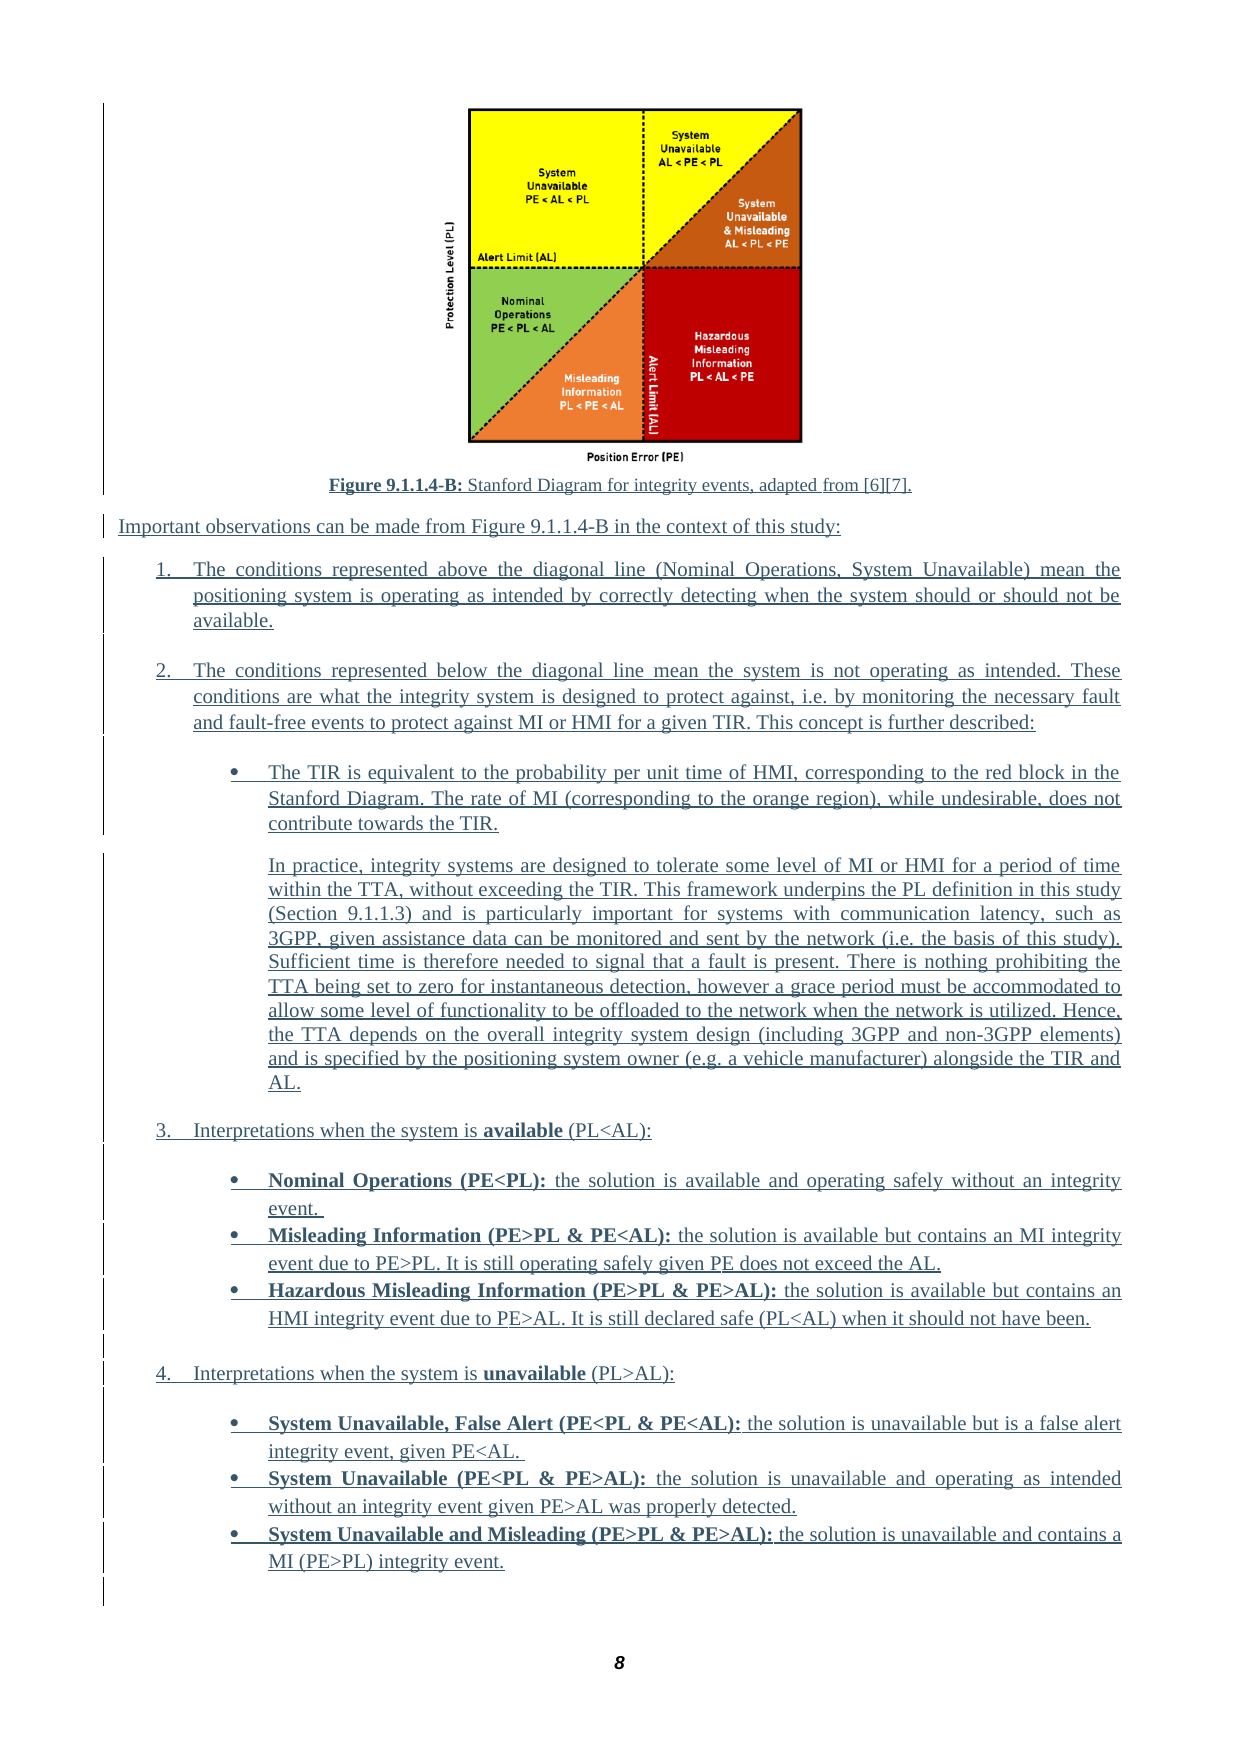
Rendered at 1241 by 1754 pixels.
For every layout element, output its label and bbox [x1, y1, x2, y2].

picture [427, 103, 813, 474]
